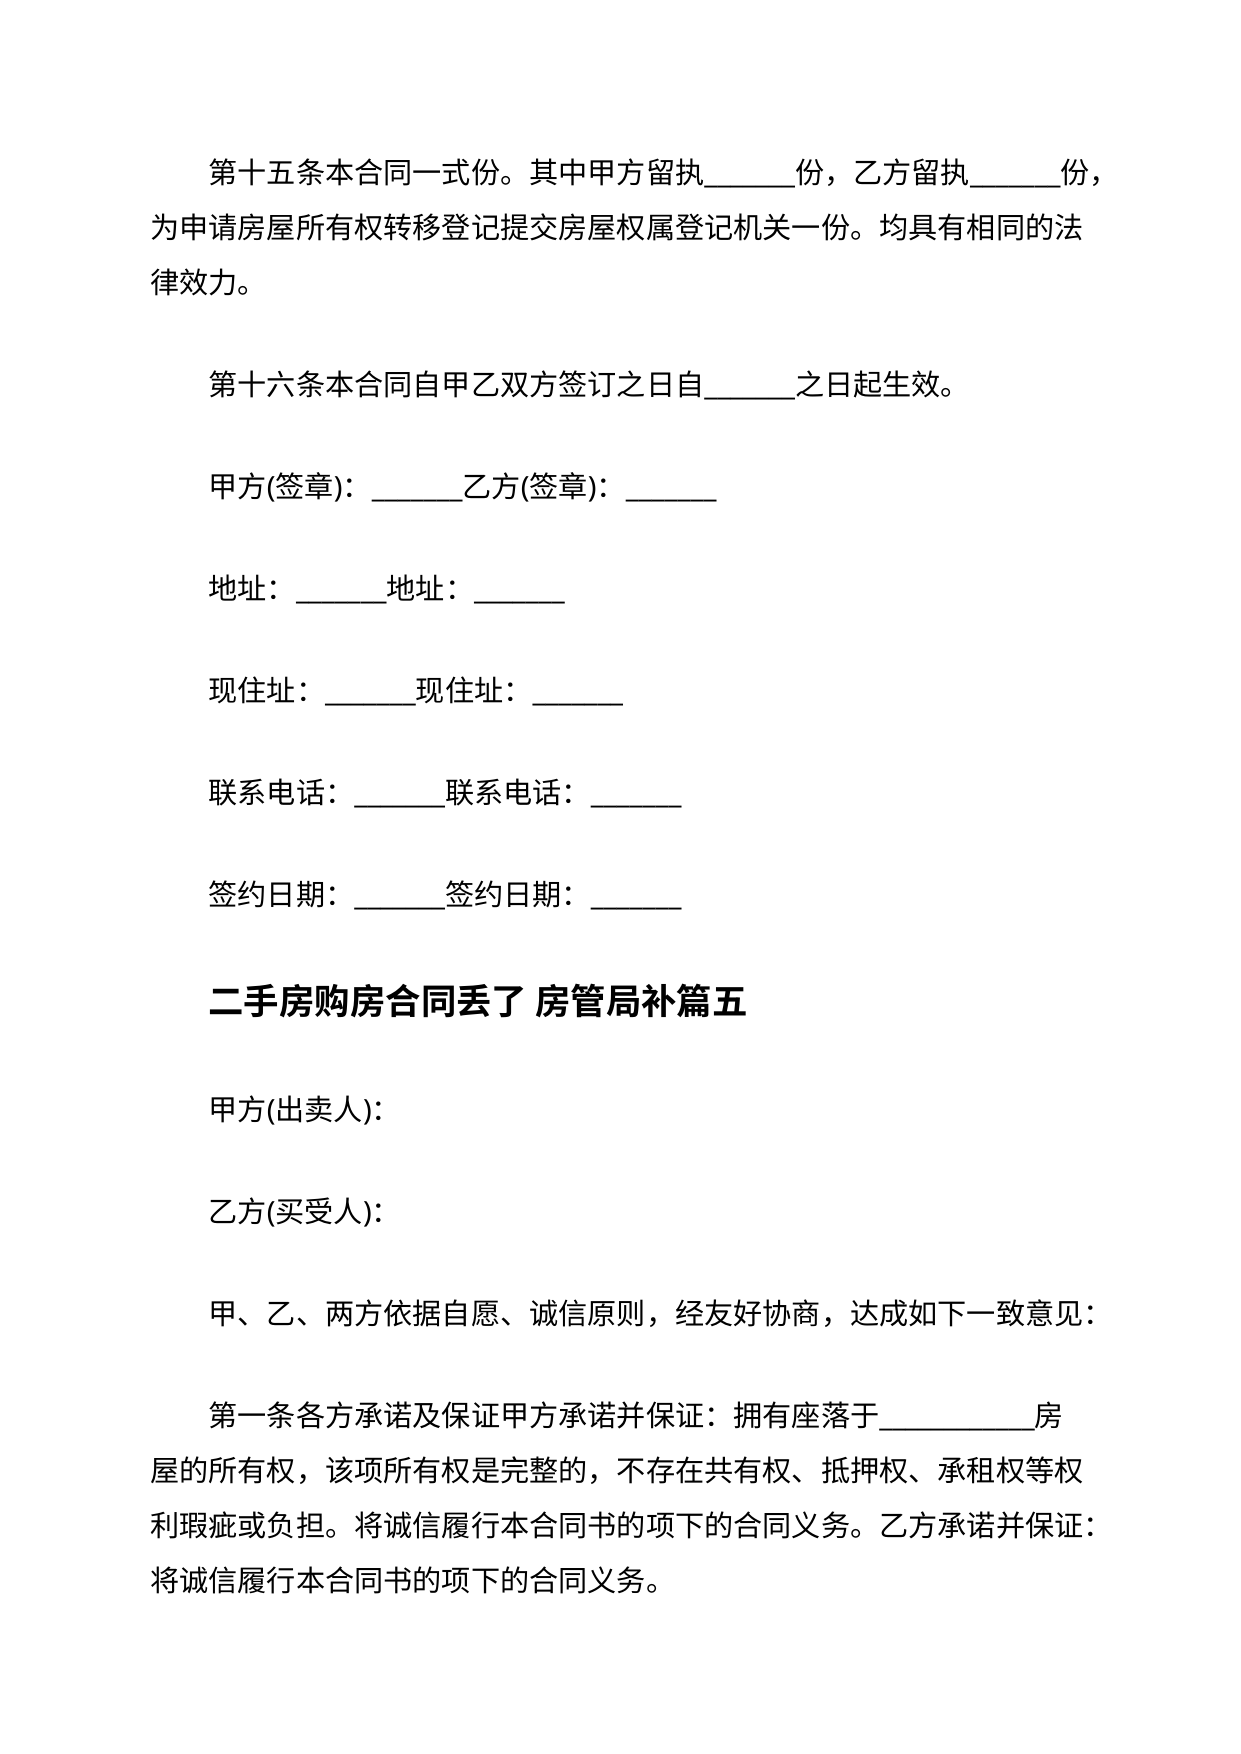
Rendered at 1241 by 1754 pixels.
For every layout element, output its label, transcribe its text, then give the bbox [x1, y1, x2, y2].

text 第一条各方承诺及保证甲方承诺并保证：拥有座落于____________房屋的所有权，该项所有权是完整的，不存在共有权、抵押权、承租权等权利瑕疵或负担。将诚信履行本合同书的项下的合同义务。乙方承诺并保证：将诚信履行本合同书的项下的合同义务。 [150, 1393, 1090, 1600]
text 甲方(出卖人)： [150, 1087, 1090, 1129]
text 联系电话：_______联系电话：_______ [150, 769, 1090, 812]
text 第十六条本合同自甲乙双方签订之日自_______之日起生效。 [150, 362, 1090, 404]
text 第十五条本合同一式份。其中甲方留执_______份，乙方留执_______份，为申请房屋所有权转移登记提交房屋权属登记机关一份。均具有相同的法律效力。 [150, 150, 1090, 302]
text 签约日期：_______签约日期：_______ [150, 872, 1090, 914]
text 现住址：_______现住址：_______ [150, 668, 1090, 710]
text 地址：_______地址：_______ [150, 566, 1090, 608]
text 乙方(买受人)： [150, 1189, 1090, 1231]
text 甲方(签章)：_______乙方(签章)：_______ [150, 464, 1090, 506]
text 甲、乙、两方依据自愿、诚信原则，经友好协商，达成如下一致意见： [150, 1291, 1090, 1333]
text 二手房购房合同丢了 房管局补篇五 [150, 973, 1090, 1025]
